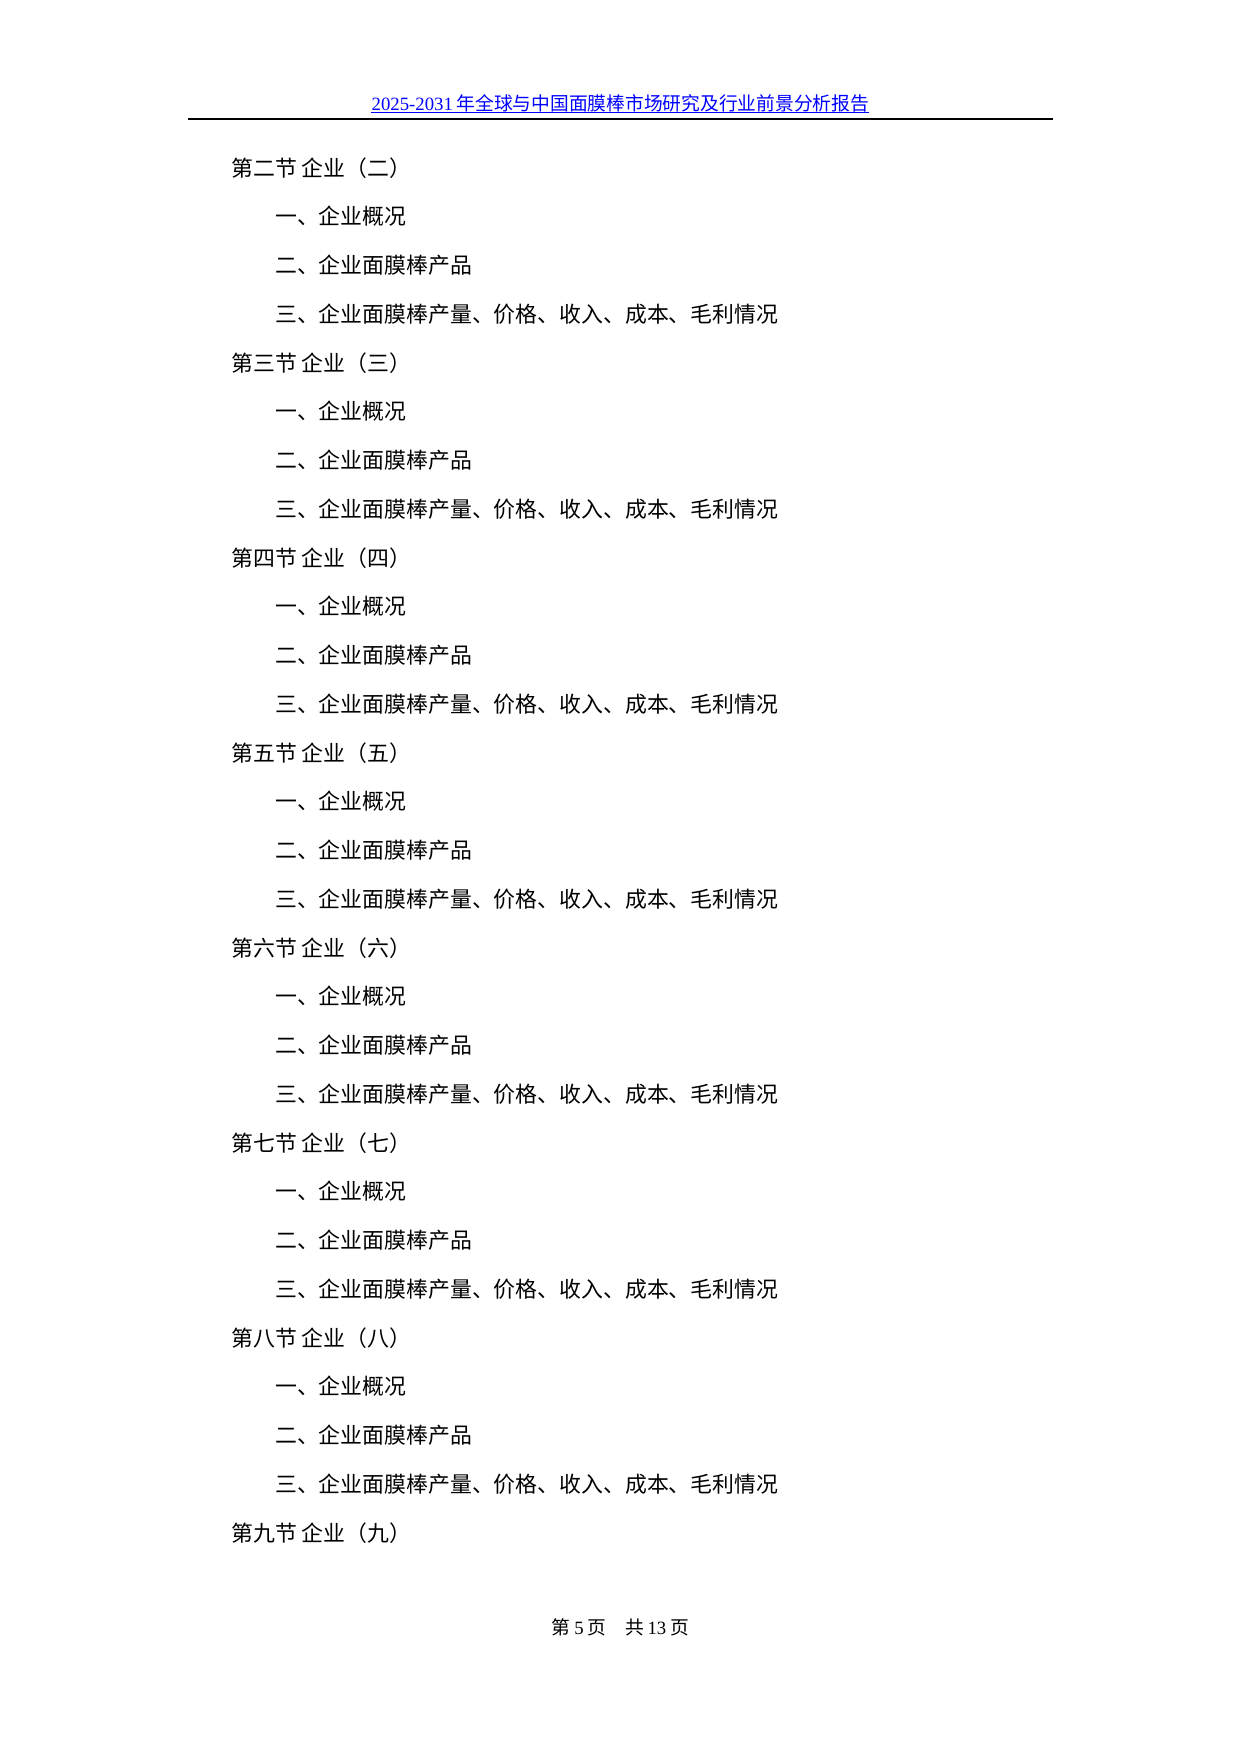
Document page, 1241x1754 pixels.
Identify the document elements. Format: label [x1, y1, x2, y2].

text [187, 150, 1053, 1548]
